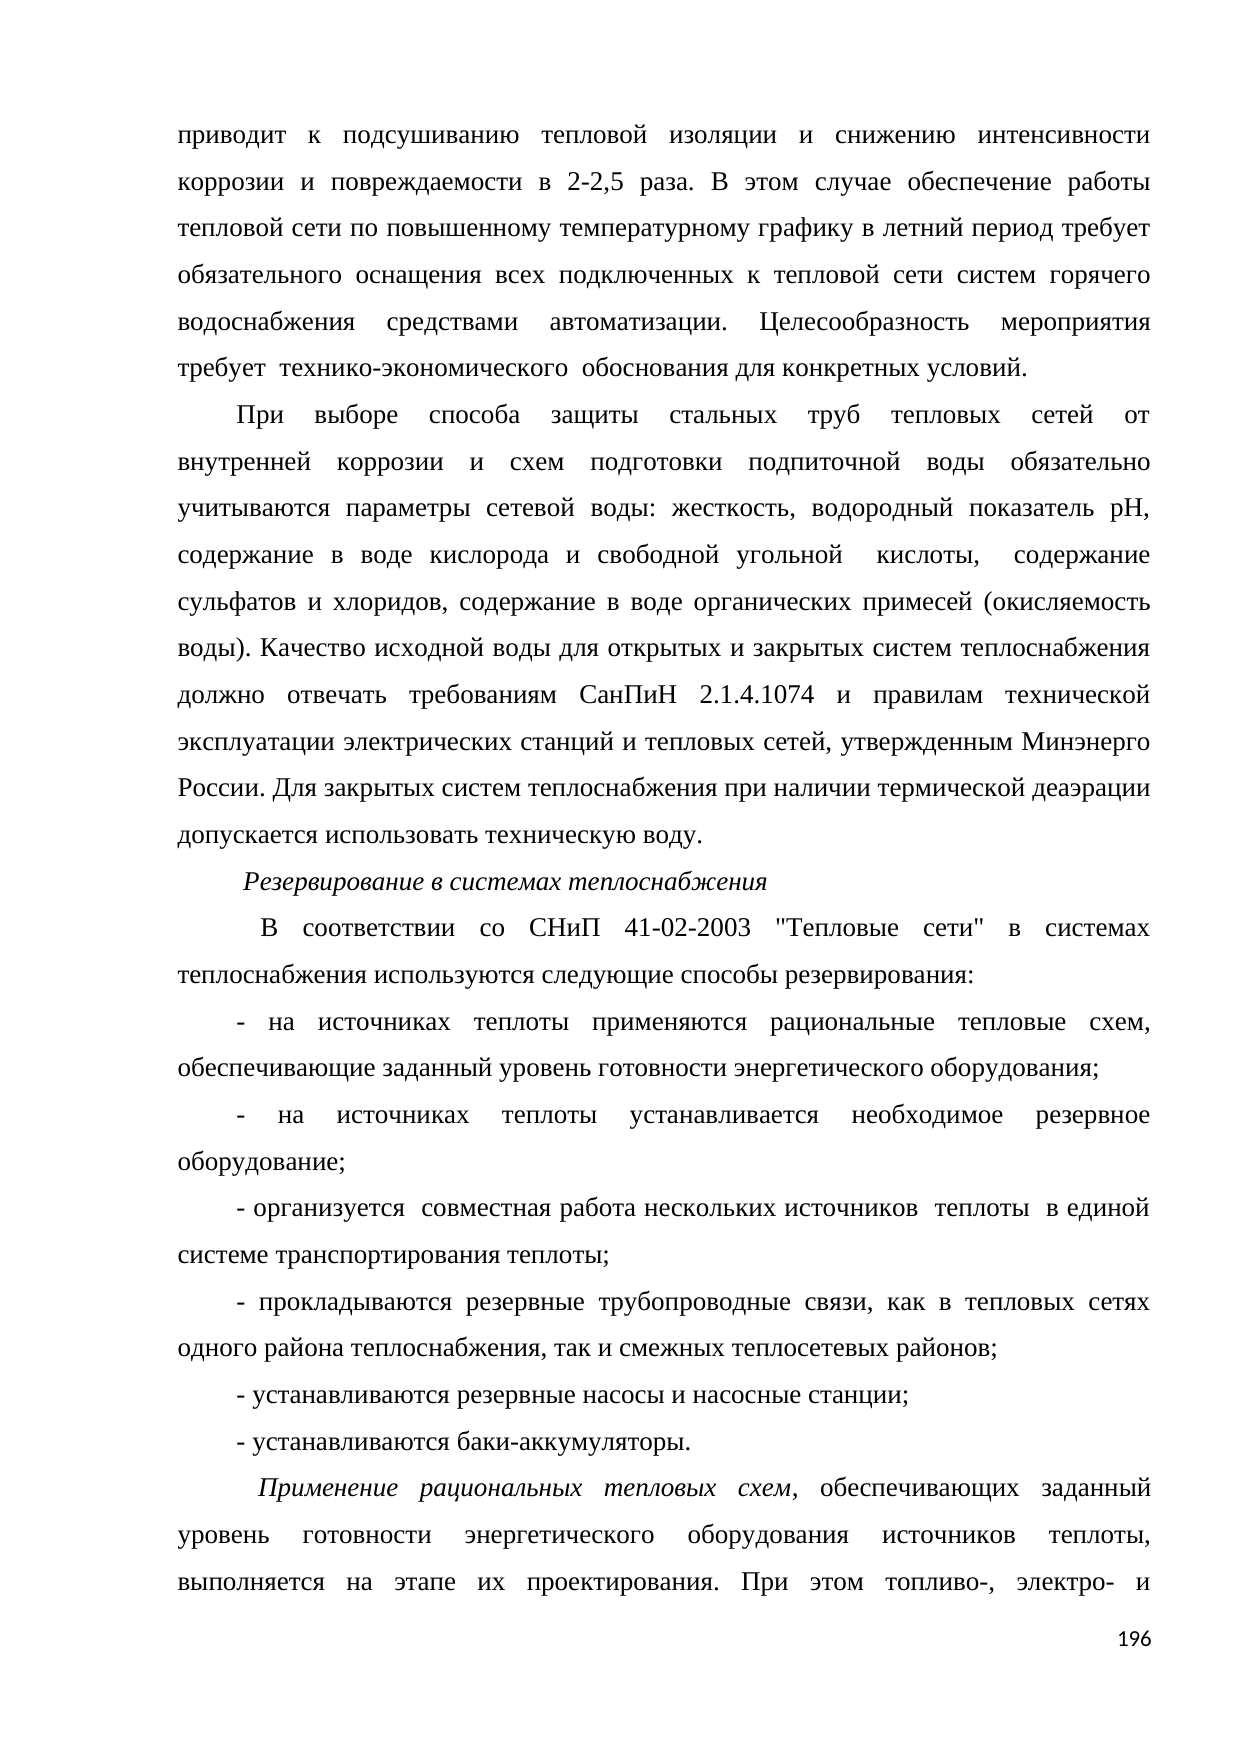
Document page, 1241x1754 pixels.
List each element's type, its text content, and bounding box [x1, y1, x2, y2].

text - на источниках теплоты применяются рациональные тепловые схем, обеспечивающие заданный уровень готовности энергетического оборудования; [177, 1005, 1152, 1083]
text - прокладываются резервные трубопроводные связи, как в тепловых сетях одного района теплоснабжения, так и смежных теплосетевых районов; [177, 1285, 1152, 1363]
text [177, 118, 1152, 383]
text - устанавливаются резервные насосы и насосные станции; [177, 1378, 1152, 1409]
text - устанавливаются баки-аккумуляторы. [177, 1425, 1152, 1456]
text - на источниках теплоты устанавливается необходимое резервное оборудование; [177, 1098, 1152, 1176]
text - организуется совместная работа нескольких источников теплоты в единой системе транспортирования теплоты; [177, 1191, 1152, 1269]
text Резервирование в системах теплоснабжения [177, 865, 1152, 896]
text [177, 1471, 1152, 1596]
text В соответствии со СНиП 41-02-2003 "Тепловые сети" в системах теплоснабжения используются следующие способы резервирования: [177, 911, 1152, 989]
text При выборе способа защиты стальных труб тепловых сетей от внутренней коррозии и схем подготовки подпиточной воды обязательно учитываются параметры сетевой воды: жесткость, водородный показатель рН, содержание в воде кислорода и свободной угольной кислоты, содержание сульфатов и хлоридов, содержание в воде органических примесей (окисляемость воды). Качество исходной воды для открытых и закрытых систем теплоснабжения должно отвечать требованиям СанПиН 2.1.4.1074 и правилам технической эксплуатации электрических станций и тепловых сетей, утвержденным Минэнерго России. Для закрытых систем теплоснабжения при наличии термической деаэрации допускается использовать техническую воду. [177, 398, 1152, 849]
